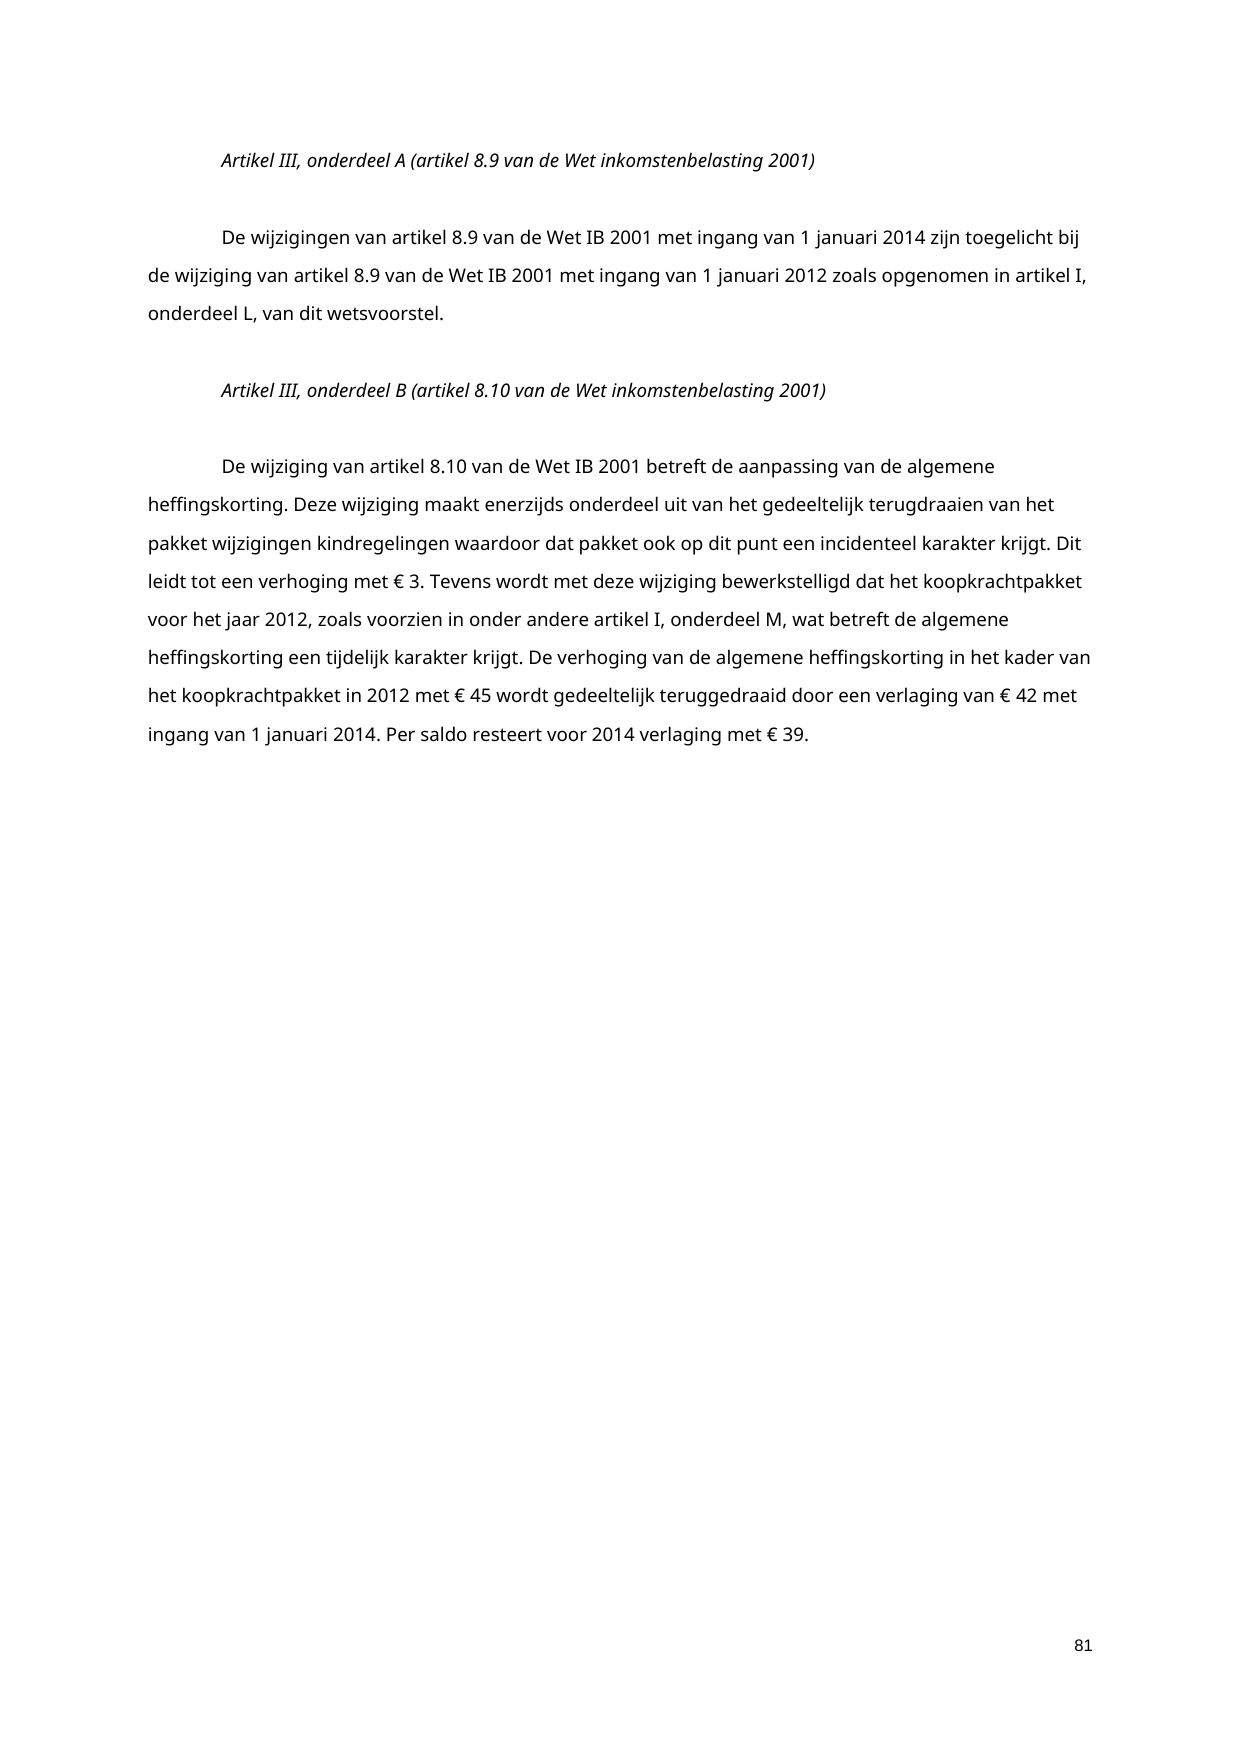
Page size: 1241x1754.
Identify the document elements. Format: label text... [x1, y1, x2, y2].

text De wijziging van artikel 8.10 van de Wet IB 2001 betreft de aanpassing van de algemene heffingskorting. Deze wijziging maakt enerzijds onderdeel uit van het gedeeltelijk terugdraaien van het pakket wijzigingen kindregelingen waardoor dat pakket ook op dit punt een incidenteel karakter krijgt. Dit leidt tot een verhoging met € 3. Tevens wordt met deze wijziging bewerkstelligd dat het koopkrachtpakket voor het jaar 2012, zoals voorzien in onder andere artikel I, onderdeel M, wat betreft de algemene heffingskorting een tijdelijk karakter krijgt. De verhoging van de algemene heffingskorting in het kader van het koopkrachtpakket in 2012 met € 45 wordt gedeeltelijk teruggedraaid door een verlaging van € 42 met ingang van 1 januari 2014. Per saldo resteert voor 2014 verlaging met € 39. [148, 453, 1093, 747]
text De wijzigingen van artikel 8.9 van de Wet IB 2001 met ingang van 1 januari 2014 zijn toegelicht bij de wijziging van artikel 8.9 van de Wet IB 2001 met ingang van 1 januari 2012 zoals opgenomen in artikel I, onderdeel L, van dit wetsvoorstel. [148, 224, 1093, 326]
text Artikel III, onderdeel A (artikel 8.9 van de Wet inkomstenbelasting 2001) [148, 148, 1093, 173]
text Artikel III, onderdeel B (artikel 8.10 van de Wet inkomstenbelasting 2001) [148, 377, 1093, 402]
